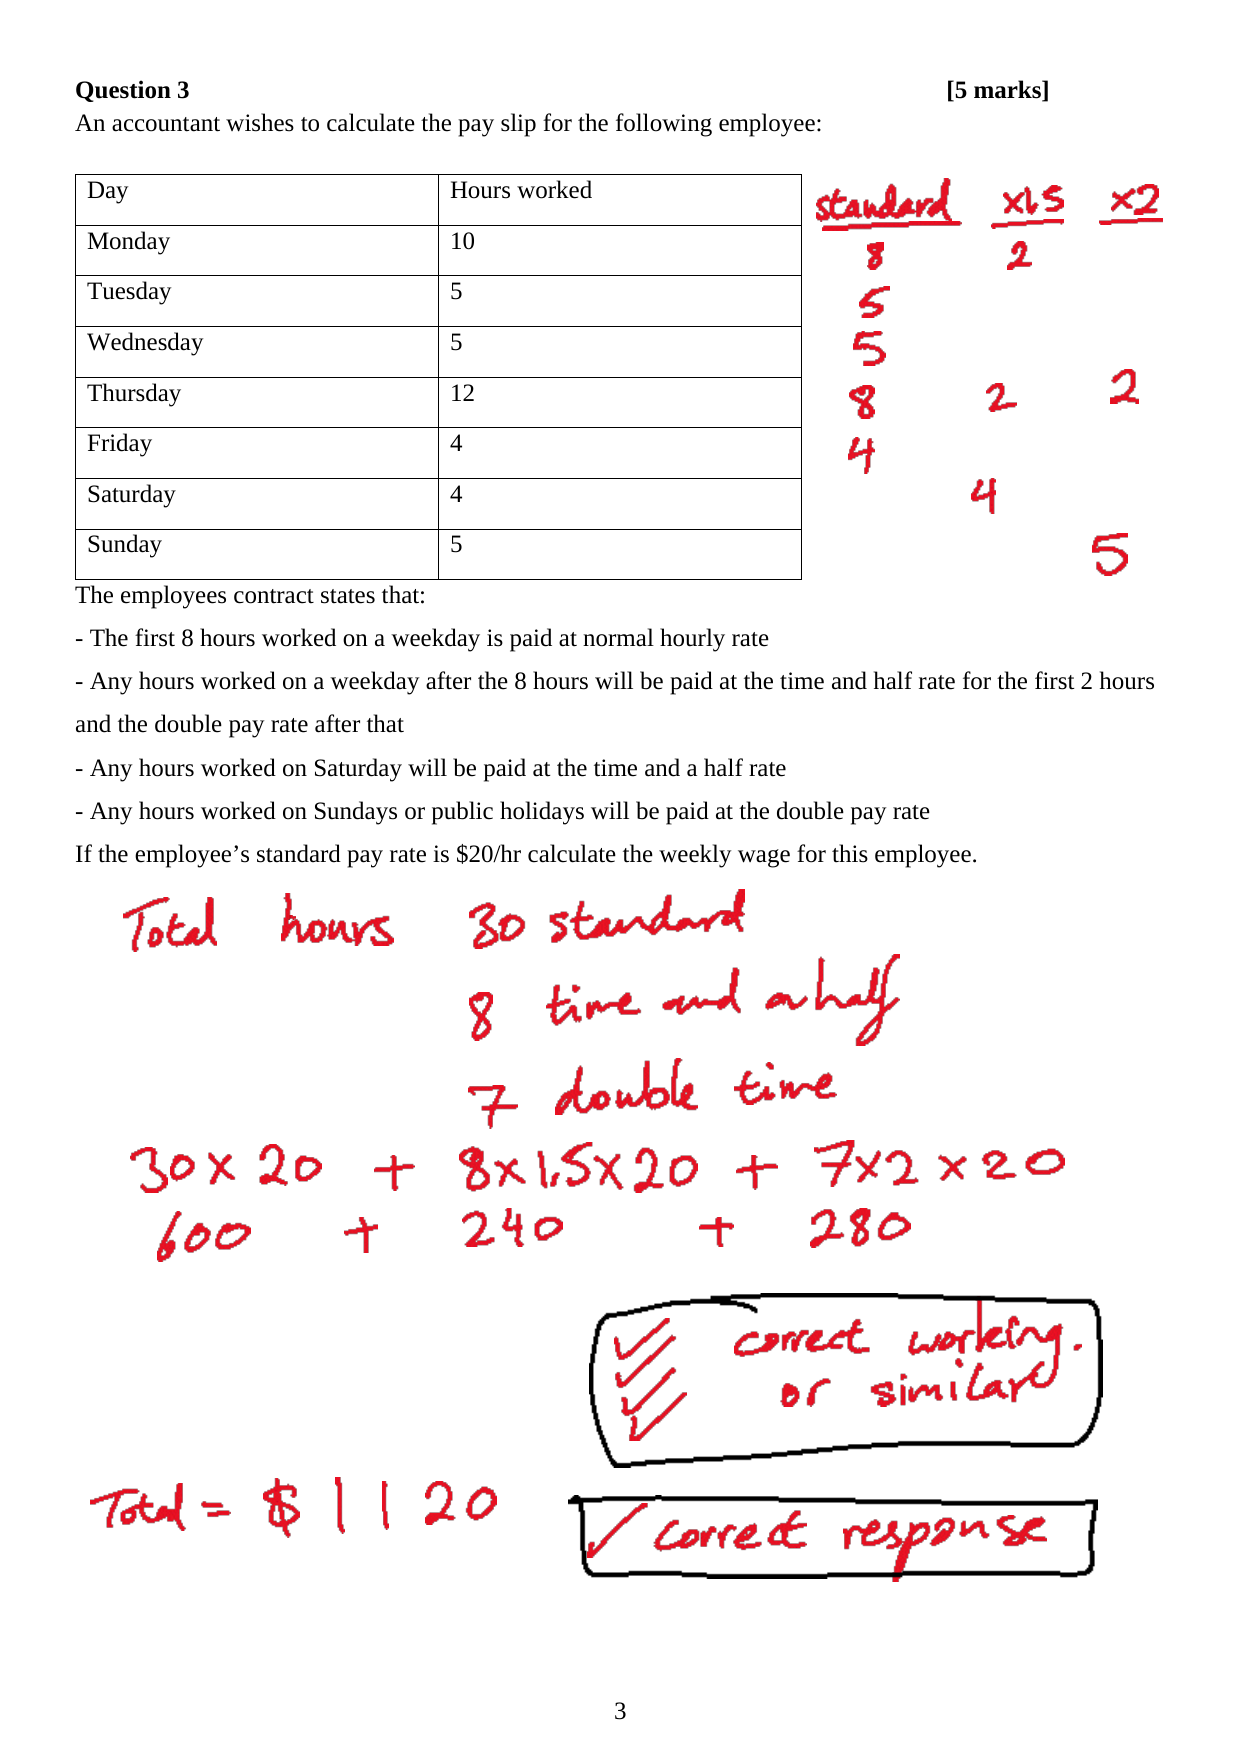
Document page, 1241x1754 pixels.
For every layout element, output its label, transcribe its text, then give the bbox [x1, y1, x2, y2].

text The employees contract states that: [75, 580, 1165, 609]
picture [1092, 533, 1128, 576]
table_cell 4 [439, 479, 801, 528]
picture [736, 1155, 778, 1190]
picture [459, 1142, 698, 1193]
picture [859, 286, 890, 318]
picture [849, 385, 875, 419]
picture [699, 1217, 734, 1247]
picture [814, 1140, 1065, 1187]
picture [1110, 369, 1139, 404]
picture [374, 1155, 415, 1191]
picture [568, 1495, 1098, 1582]
picture [734, 1062, 837, 1105]
text An accountant wishes to calculate the pay slip for the following employee: [75, 108, 1165, 137]
text Question 3 [5 marks] [75, 75, 1165, 104]
text If the employee’s standard pay rate is $20/hr calculate the weekly wage for this employee. [75, 839, 1165, 868]
picture [555, 1058, 698, 1115]
picture [1007, 241, 1032, 270]
table_cell Monday [76, 226, 438, 275]
picture [462, 1208, 563, 1247]
table_cell Thursday [76, 378, 438, 427]
picture [853, 331, 886, 366]
picture [816, 178, 962, 231]
text - Any hours worked on a weekday after the 8 hours will be paid at the time and half rate for the first 2 hours and the double pay rate after that [75, 666, 1165, 738]
picture [986, 383, 1017, 412]
picture [130, 1147, 168, 1193]
picture [971, 478, 996, 514]
text - The first 8 hours worked on a weekday is paid at normal hourly rate [75, 623, 1165, 652]
picture [867, 242, 884, 270]
picture [1099, 218, 1163, 225]
picture [848, 437, 875, 474]
table_header Hours worked [439, 175, 801, 225]
picture [991, 219, 1064, 229]
picture [1111, 184, 1159, 215]
table_cell 10 [439, 226, 801, 275]
text - Any hours worked on Saturday will be paid at the time and a half rate [75, 753, 1165, 781]
table_cell Saturday [76, 479, 438, 528]
picture [263, 1478, 300, 1538]
picture [335, 1477, 345, 1534]
picture [425, 1481, 497, 1525]
picture [281, 893, 394, 946]
picture [589, 1293, 1103, 1468]
table_cell Tuesday [76, 276, 438, 326]
text - Any hours worked on Sundays or public holidays will be paid at the double pay rate [75, 796, 1165, 824]
picture [468, 1085, 518, 1129]
table_cell 5 [439, 530, 801, 579]
picture [810, 1208, 911, 1248]
picture [90, 1483, 231, 1531]
table_cell 4 [439, 428, 801, 478]
table_cell 5 [439, 276, 801, 326]
table_cell Friday [76, 428, 438, 478]
table_cell 12 [439, 378, 801, 427]
picture [1003, 185, 1064, 215]
picture [382, 1481, 389, 1530]
table_cell Wednesday [76, 327, 438, 377]
picture [170, 1144, 322, 1186]
picture [469, 992, 493, 1041]
table_cell 5 [439, 327, 801, 377]
picture [123, 897, 217, 952]
picture [344, 1217, 378, 1253]
table_cell Sunday [76, 530, 438, 579]
picture [157, 1211, 251, 1262]
picture [469, 889, 745, 949]
table_header Day [76, 175, 438, 225]
picture [546, 954, 900, 1046]
